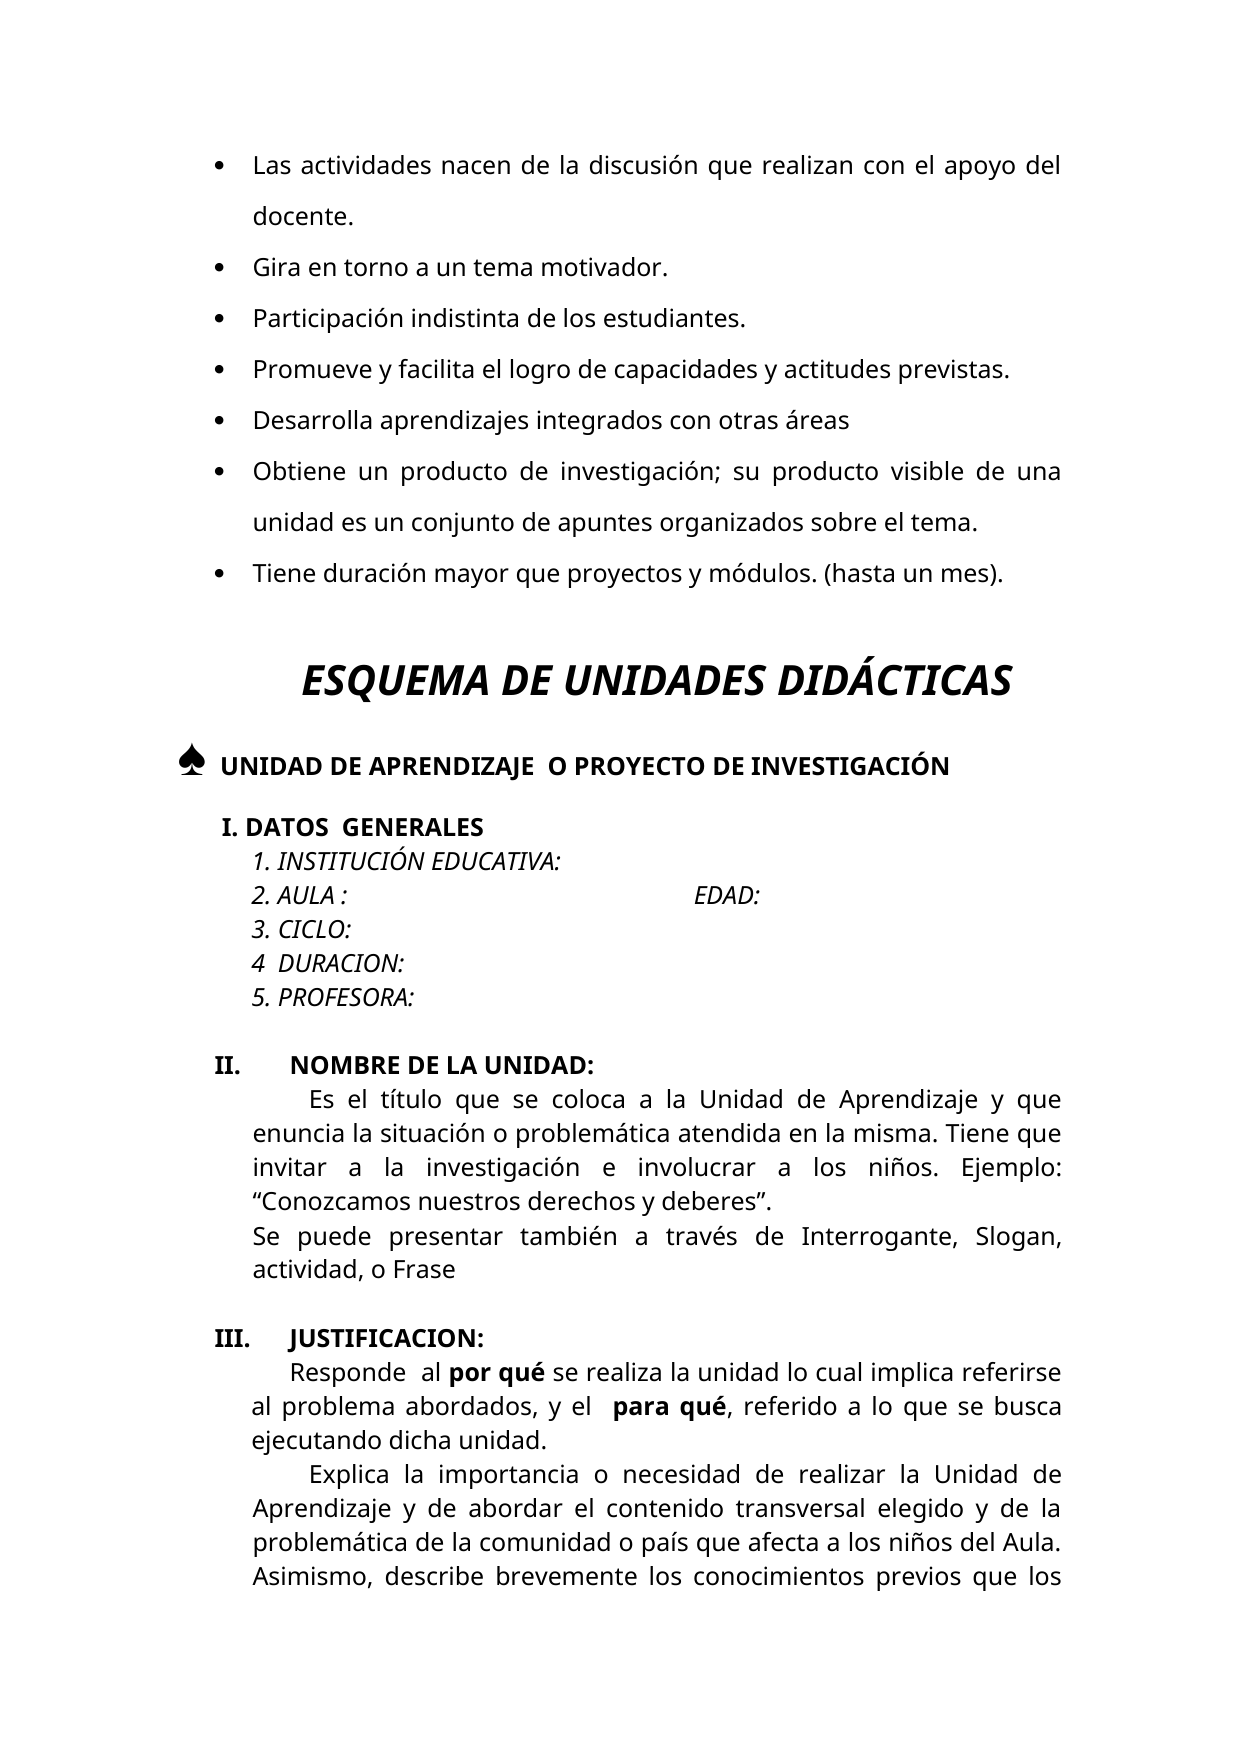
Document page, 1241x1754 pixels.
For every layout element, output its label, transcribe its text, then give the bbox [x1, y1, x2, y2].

text Responde al por qué se realiza la unidad lo cual implica referirse al problema abordados, y el para qué, referido a lo que se busca ejecutando dicha unidad. [251, 1354, 1063, 1457]
list Desarrolla aprendizajes integrados con otras áreas [215, 403, 1063, 437]
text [252, 1457, 1063, 1593]
list Promueve y facilita el logro de capacidades y actitudes previstas. [215, 352, 1063, 386]
text 5. PROFESORA: [222, 980, 1063, 1014]
text 3. CICLO: [222, 912, 1063, 946]
list Las actividades nacen de la discusión que realizan con el apoyo del docente. [215, 148, 1063, 233]
text Se puede presentar también a través de Interrogante, Slogan, actividad, o Frase [252, 1218, 1063, 1286]
list NOMBRE DE : [214, 1048, 1063, 1082]
list JUSTIFICACION: [214, 1320, 1063, 1354]
list Participación indistinta de los estudiantes. [215, 301, 1063, 335]
list Tiene duración mayor que proyectos y módulos. (hasta un mes). [215, 556, 1063, 590]
list Obtiene un producto de investigación; su producto visible de una unidad es un conjunto de apuntes organizados sobre el tema. [215, 454, 1063, 539]
text 1. INSTITUCIÓN EDUCATIVA: [222, 843, 1063, 877]
list Gira en torno a un tema motivador. [215, 250, 1063, 284]
text ♠ UNIDAD DE APRENDIZAJE O PROYECTO DE INVESTIGACIÓN [177, 725, 1063, 787]
text Es el título que se coloca a de Aprendizaje y que enuncia la situación o problemática atendida en la misma. Tiene que invitar a la investigación e involucrar a los niños. Ejemplo: “Conozcamos nuestros derechos y deberes”. [252, 1082, 1063, 1218]
text I. DATOS GENERALES [177, 809, 1063, 843]
text 2. AULA : EDAD: [222, 877, 1063, 912]
text ESQUEMA DE UNIDADES DIDÁCTICAS [177, 651, 1063, 708]
text 4 DURACION: [222, 946, 1063, 980]
